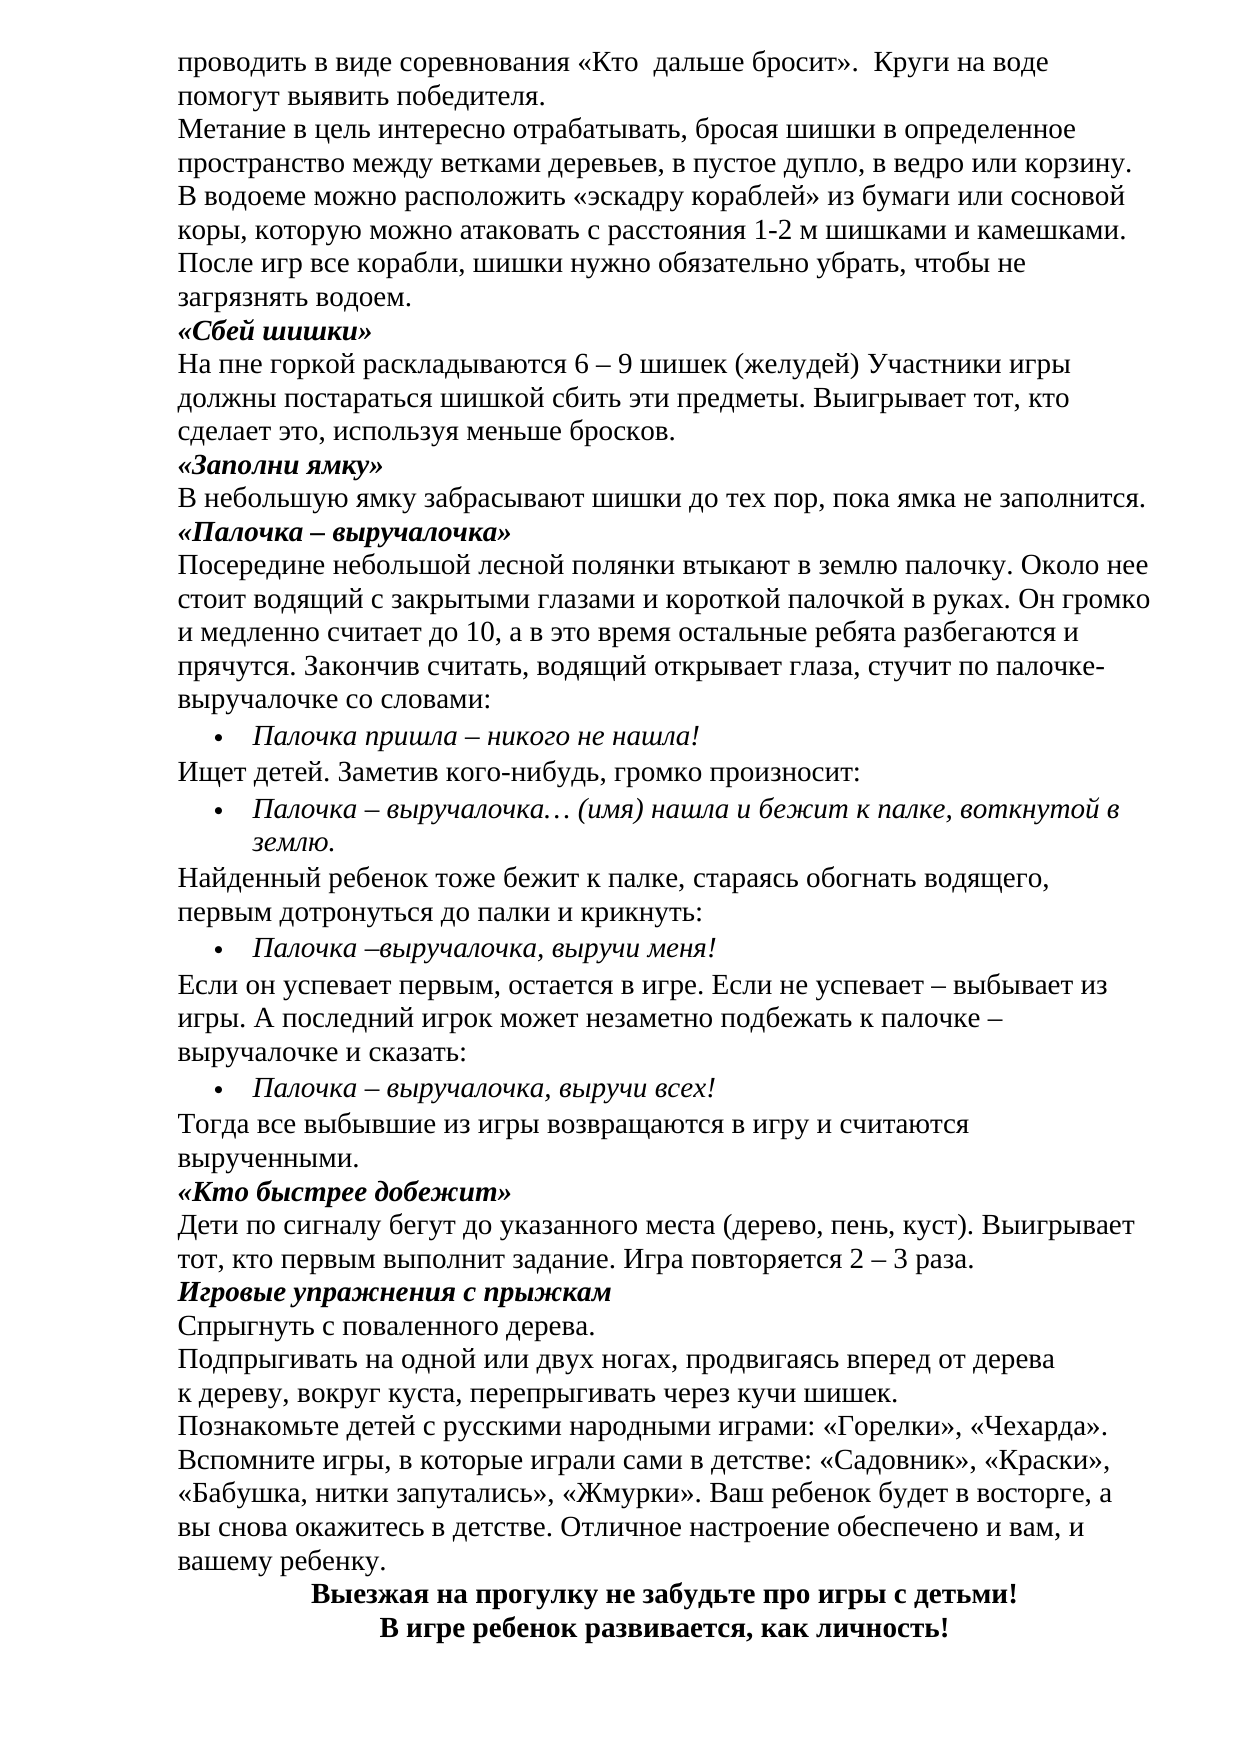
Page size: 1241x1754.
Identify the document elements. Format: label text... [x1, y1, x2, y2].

list Палочка пришла – никого не нашла! [215, 718, 1152, 752]
text Тогда все выбывшие из игры возвращаются в игру и считаются вырученными. [177, 1107, 1152, 1174]
list Палочка – выручалочка… (имя) нашла и бежит к палке, воткнутой в землю. [215, 791, 1152, 858]
text «Кто быстрее добежит» [177, 1174, 1152, 1207]
text Подпрыгивать на одной или двух ногах, продвигаясь вперед от дерева к дереву, вокруг куста, перепрыгивать через кучи шишек. [177, 1341, 1152, 1408]
text Познакомьте детей с русскими народными играми: «Горелки», «Чехарда». Вспомните игры, в которые играли сами в детстве: «Садовник», «Краски», «Бабушка, нитки запутались», «Жмурки». Ваш ребенок будет в восторге, а вы снова окажитесь в детстве. Отличное настроение обеспечено и вам, и вашему ребенку. [177, 1408, 1152, 1576]
text Посередине небольшой лесной полянки втыкают в землю палочку. Около нее стоит водящий с закрытыми глазами и короткой палочкой в руках. Он громко и медленно считает до 10, а в это время остальные ребята разбегаются и прячутся. Закончив считать, водящий открывает глаза, стучит по палочке-выручалочке со словами: [177, 547, 1152, 715]
text «Палочка – выручалочка» [177, 514, 1152, 547]
text Дети по сигналу бегут до указанного места (дерево, пень, куст). Выигрывает тот, кто первым выполнит задание. Игра повторяется 2 – 3 раза. [177, 1207, 1152, 1274]
list Палочка – выручалочка, выручи всех! [215, 1070, 1152, 1104]
text Ищет детей. Заметив кого-нибудь, громко произносит: [177, 754, 1152, 788]
text В небольшую ямку забрасывают шишки до тех пор, пока ямка не заполнится. [177, 480, 1152, 514]
text На пне горкой раскладываются 6 – 9 шишек (желудей) Участники игры должны постараться шишкой сбить эти предметы. Выигрывает тот, кто сделает это, используя меньше бросков. [177, 346, 1152, 447]
text В игре ребенок развивается, как личность! [177, 1610, 1152, 1643]
text Найденный ребенок тоже бежит к палке, стараясь обогнать водящего, первым дотронуться до палки и крикнуть: [177, 861, 1152, 928]
text «Сбей шишки» [177, 313, 1152, 346]
text Выезжая на прогулку не забудьте про игры с детьми! [177, 1576, 1152, 1610]
text Спрыгнуть с поваленного дерева. [177, 1308, 1152, 1341]
text Игровые упражнения с прыжкам [177, 1274, 1152, 1308]
text Метание в цель интересно отрабатывать, бросая шишки в определенное пространство между ветками деревьев, в пустое дупло, в ведро или корзину. В водоеме можно расположить «эскадру кораблей» из бумаги или сосновой коры, которую можно атаковать с расстояния 1-2 м шишками и камешками. После игр все корабли, шишки нужно обязательно убрать, чтобы не загрязнять водоем. [177, 111, 1152, 313]
text Если он успевает первым, остается в игре. Если не успевает – выбывает из игры. А последний игрок может незаметно подбежать к палочке –выручалочке и сказать: [177, 967, 1152, 1067]
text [177, 44, 1152, 111]
list Палочка –выручалочка, выручи меня! [215, 931, 1152, 964]
text «Заполни ямку» [177, 447, 1152, 480]
